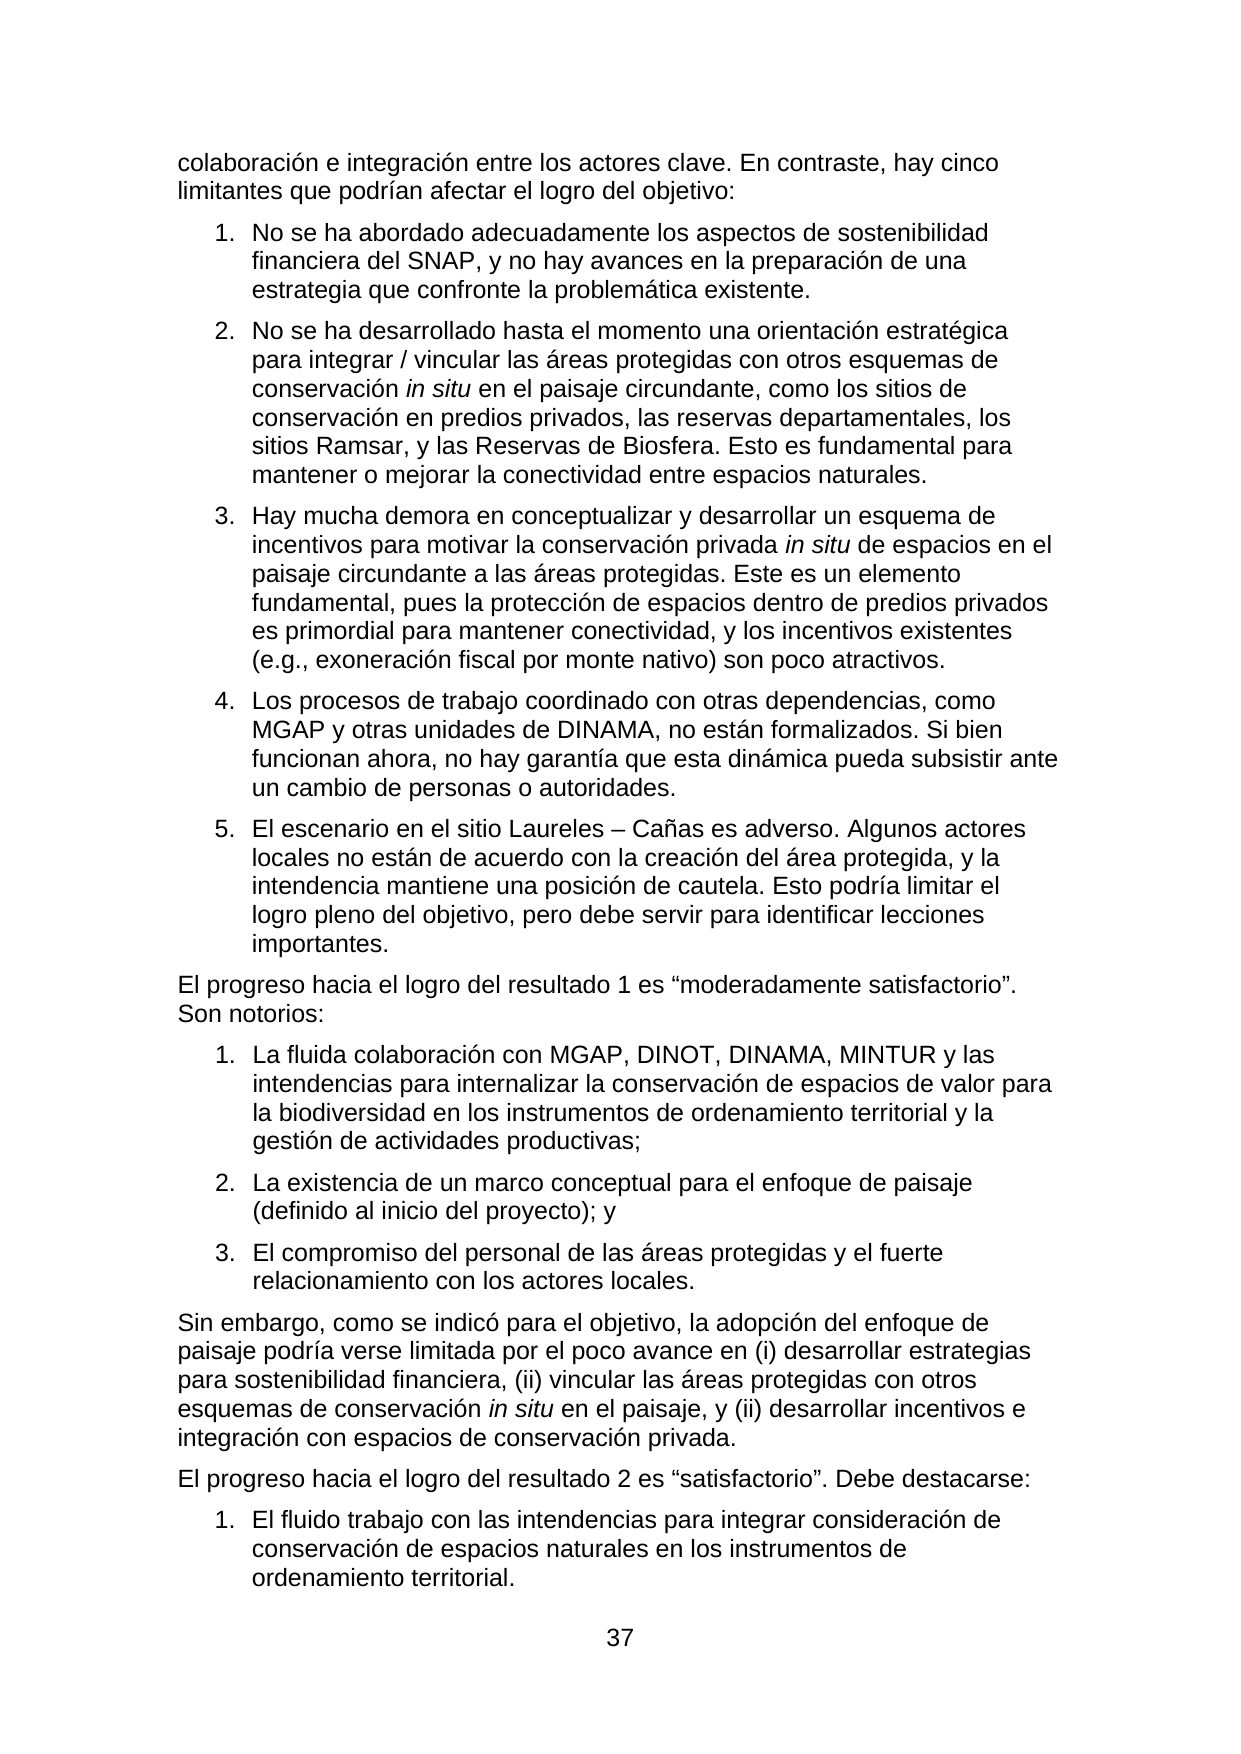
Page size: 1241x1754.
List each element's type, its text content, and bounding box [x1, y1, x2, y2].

list El compromiso del personal de las áreas protegidas y el fuerte relacionamiento con los actores locales. [215, 1238, 1063, 1295]
text Sin embargo, como se indicó para el objetivo, la adopción del enfoque de paisaje podría verse limitada por el poco avance en (i) desarrollar estrategias para sostenibilidad financiera, (ii) vincular las áreas protegidas con otros esquemas de conservación in situ en el paisaje, y (ii) desarrollar incentivos e integración con espacios de conservación privada. [177, 1308, 1063, 1451]
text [177, 148, 1063, 205]
list El escenario en el sitio Laureles – Cañas es adverso. Algunos actores locales no están de acuerdo con la creación del área protegida, y la intendencia mantiene una posición de cautela. Esto podría limitar el logro pleno del objetivo, pero debe servir para identificar lecciones importantes. [214, 814, 1063, 958]
text El progreso hacia el logro del resultado 1 es “moderadamente satisfactorio”. Son notorios: [177, 970, 1063, 1028]
list La existencia de un marco conceptual para el enfoque de paisaje (definido al inicio del proyecto); y [215, 1168, 1063, 1225]
list Los procesos de trabajo coordinado con otras dependencias, como MGAP y otras unidades de DINAMA, no están formalizados. Si bien funcionan ahora, no hay garantía que esta dinámica pueda subsistir ante un cambio de personas o autoridades. [214, 686, 1063, 801]
list No se ha desarrollado hasta el momento una orientación estratégica para integrar / vincular las áreas protegidas con otros esquemas de conservación in situ en el paisaje circundante, como los sitios de conservación en predios privados, las reservas departamentales, los sitios Ramsar, y las Reservas de Biosfera. Esto es fundamental para mantener o mejorar la conectividad entre espacios naturales. [214, 316, 1063, 489]
text El progreso hacia el logro del resultado 2 es “satisfactorio”. Debe destacarse: [177, 1464, 1063, 1493]
list No se ha abordado adecuadamente los aspectos de sostenibilidad financiera del SNAP, y no hay avances en la preparación de una estrategia que confronte la problemática existente. [214, 218, 1063, 304]
list La fluida colaboración con MGAP, DINOT, DINAMA, MINTUR y las intendencias para internalizar la conservación de espacios de valor para la biodiversidad en los instrumentos de ordenamiento territorial y la gestión de actividades productivas; [215, 1040, 1063, 1155]
list El fluido trabajo con las intendencias para integrar consideración de conservación de espacios naturales en los instrumentos de ordenamiento territorial. [214, 1505, 1063, 1591]
list Hay mucha demora en conceptualizar y desarrollar un esquema de incentivos para motivar la conservación privada in situ de espacios en el paisaje circundante a las áreas protegidas. Este es un elemento fundamental, pues la protección de espacios dentro de predios privados es primordial para mantener conectividad, y los incentivos existentes (e.g., exoneración fiscal por monte nativo) son poco atractivos. [214, 501, 1063, 674]
